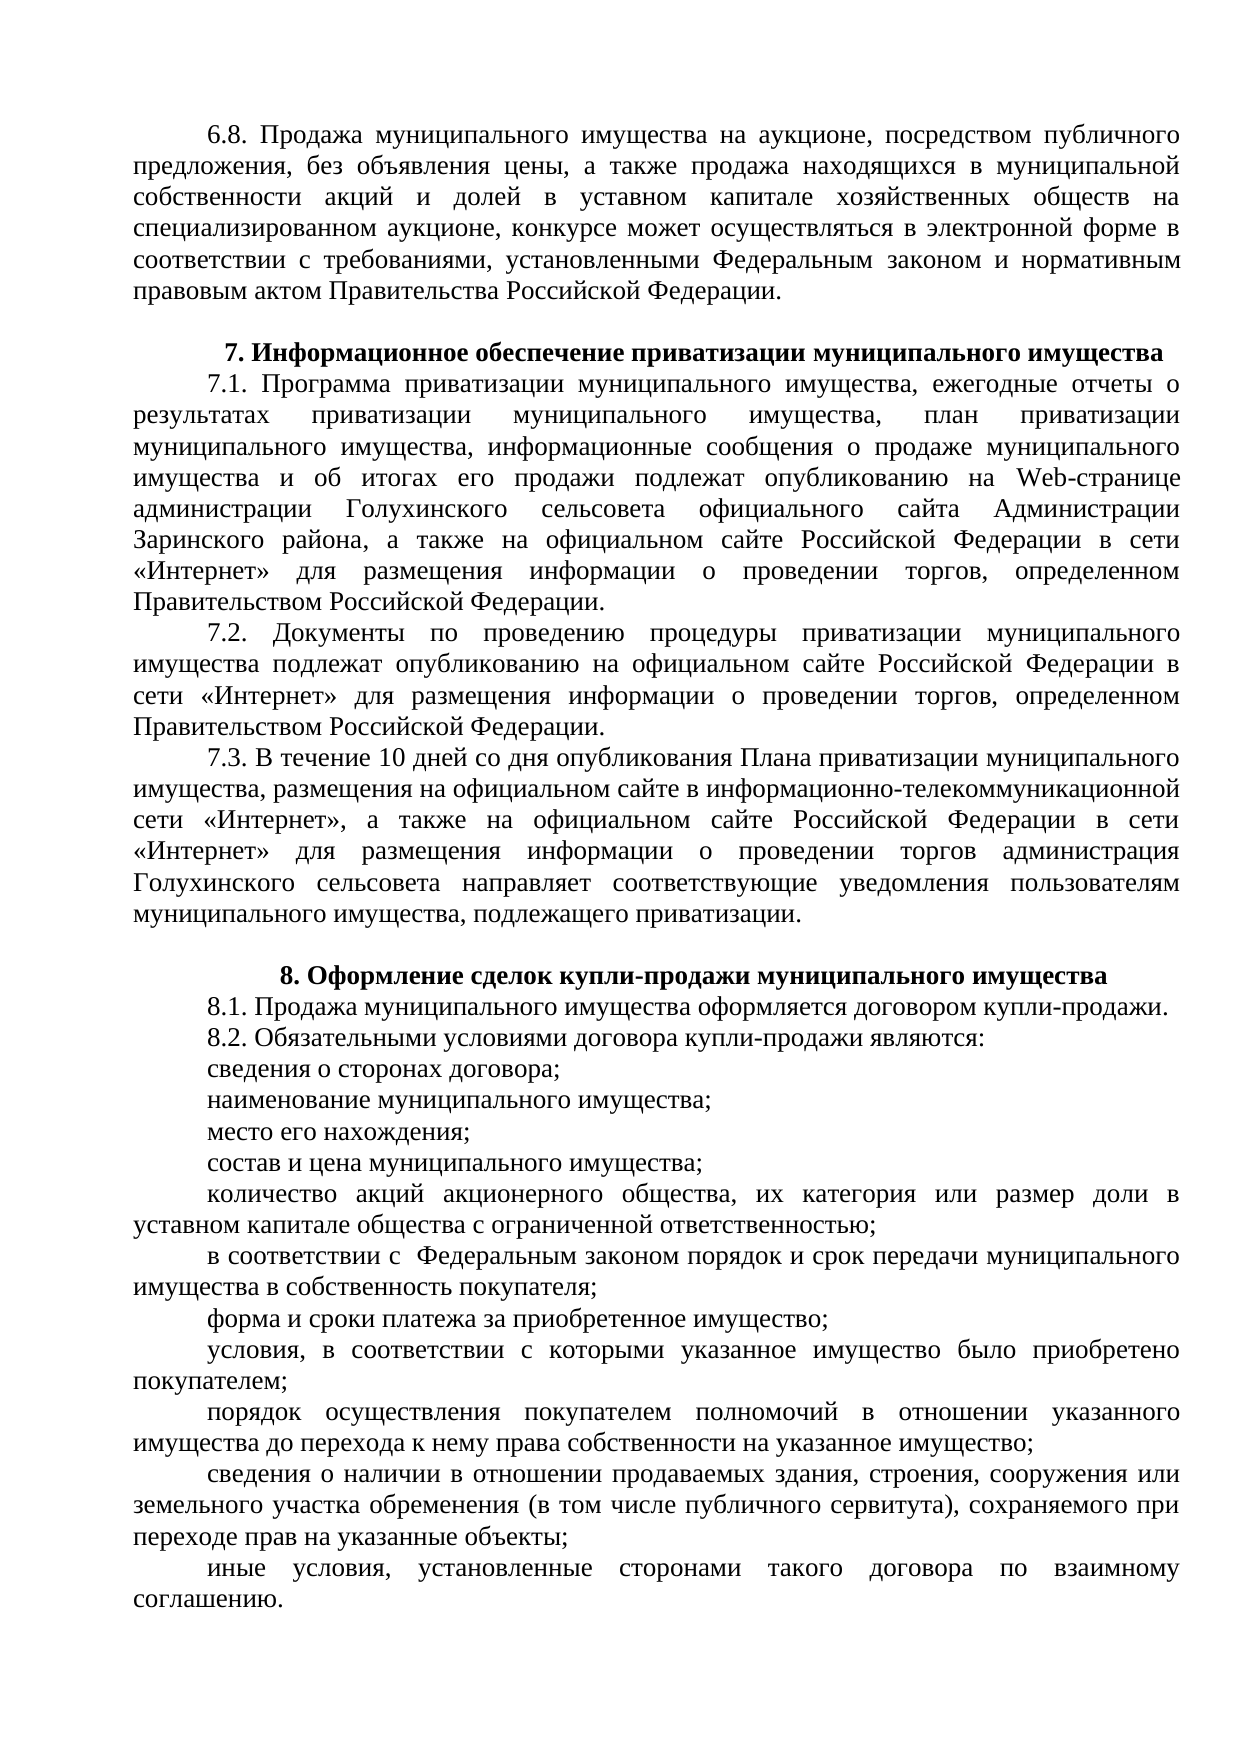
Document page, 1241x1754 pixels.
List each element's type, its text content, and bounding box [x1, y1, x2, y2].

text 8.2. Обязательными условиями договора купли-продажи являются: [133, 1021, 1181, 1052]
text 8.1. Продажа муниципального имущества оформляется договором купли-продажи. [133, 990, 1181, 1021]
text в соответствии с Федеральным законом порядок и срок передачи муниципального имущества в собственность покупателя; [133, 1239, 1181, 1302]
text иные условия, установленные сторонами такого договора по взаимному соглашению. [133, 1551, 1181, 1613]
text форма и сроки платежа за приобретенное имущество; [133, 1302, 1181, 1333]
text 7.1. Программа приватизации муниципального имущества, ежегодные отчеты о результатах приватизации муниципального имущества, план приватизации муниципального имущества, информационные сообщения о продаже муниципального имущества и об итогах его продажи подлежат опубликованию на Web-странице администрации Голухинского сельсовета официального сайта Администрации Заринского района, а также на официальном сайте Российской Федерации в сети «Интернет» для размещения информации о проведении торгов, определенном Правительством Российской Федерации. [133, 367, 1181, 616]
text 7. Информационное обеспечение приватизации муниципального имущества [133, 336, 1181, 367]
text условия, в соответствии с которыми указанное имущество было приобретено покупателем; [133, 1333, 1181, 1395]
text 7.3. В течение 10 дней со дня опубликования Плана приватизации муниципального имущества, размещения на официальном сайте в информационно-телекоммуникационной сети «Интернет», а также на официальном сайте Российской Федерации в сети «Интернет» для размещения информации о проведении торгов администрация Голухинского сельсовета направляет соответствующие уведомления пользователям муниципального имущества, подлежащего приватизации. [133, 741, 1181, 928]
text сведения о наличии в отношении продаваемых здания, строения, сооружения или земельного участка обременения (в том числе публичного сервитута), сохраняемого при переходе прав на указанные объекты; [133, 1457, 1181, 1551]
text 6.8. Продажа муниципального имущества на аукционе, посредством публичного предложения, без объявления цены, а также продажа находящихся в муниципальной собственности акций и долей в уставном капитале хозяйственных обществ на специализированном аукционе, конкурсе может осуществляться в электронной форме в соответствии с требованиями, установленными Федеральным законом и нормативным правовым актом Правительства Российской Федерации. [133, 118, 1181, 305]
text количество акций акционерного общества, их категория или размер доли в уставном капитале общества с ограниченной ответственностью; [133, 1177, 1181, 1239]
text 8. Оформление сделок купли-продажи муниципального имущества [133, 959, 1181, 990]
text 7.2. Документы по проведению процедуры приватизации муниципального имущества подлежат опубликованию на официальном сайте Российской Федерации в сети «Интернет» для размещения информации о проведении торгов, определенном Правительством Российской Федерации. [133, 616, 1181, 741]
text порядок осуществления покупателем полномочий в отношении указанного имущества до перехода к нему права собственности на указанное имущество; [133, 1395, 1181, 1457]
text состав и цена муниципального имущества; [133, 1146, 1181, 1177]
text сведения о сторонах договора; [133, 1052, 1181, 1084]
text наименование муниципального имущества; [133, 1084, 1181, 1115]
text место его нахождения; [133, 1115, 1181, 1146]
